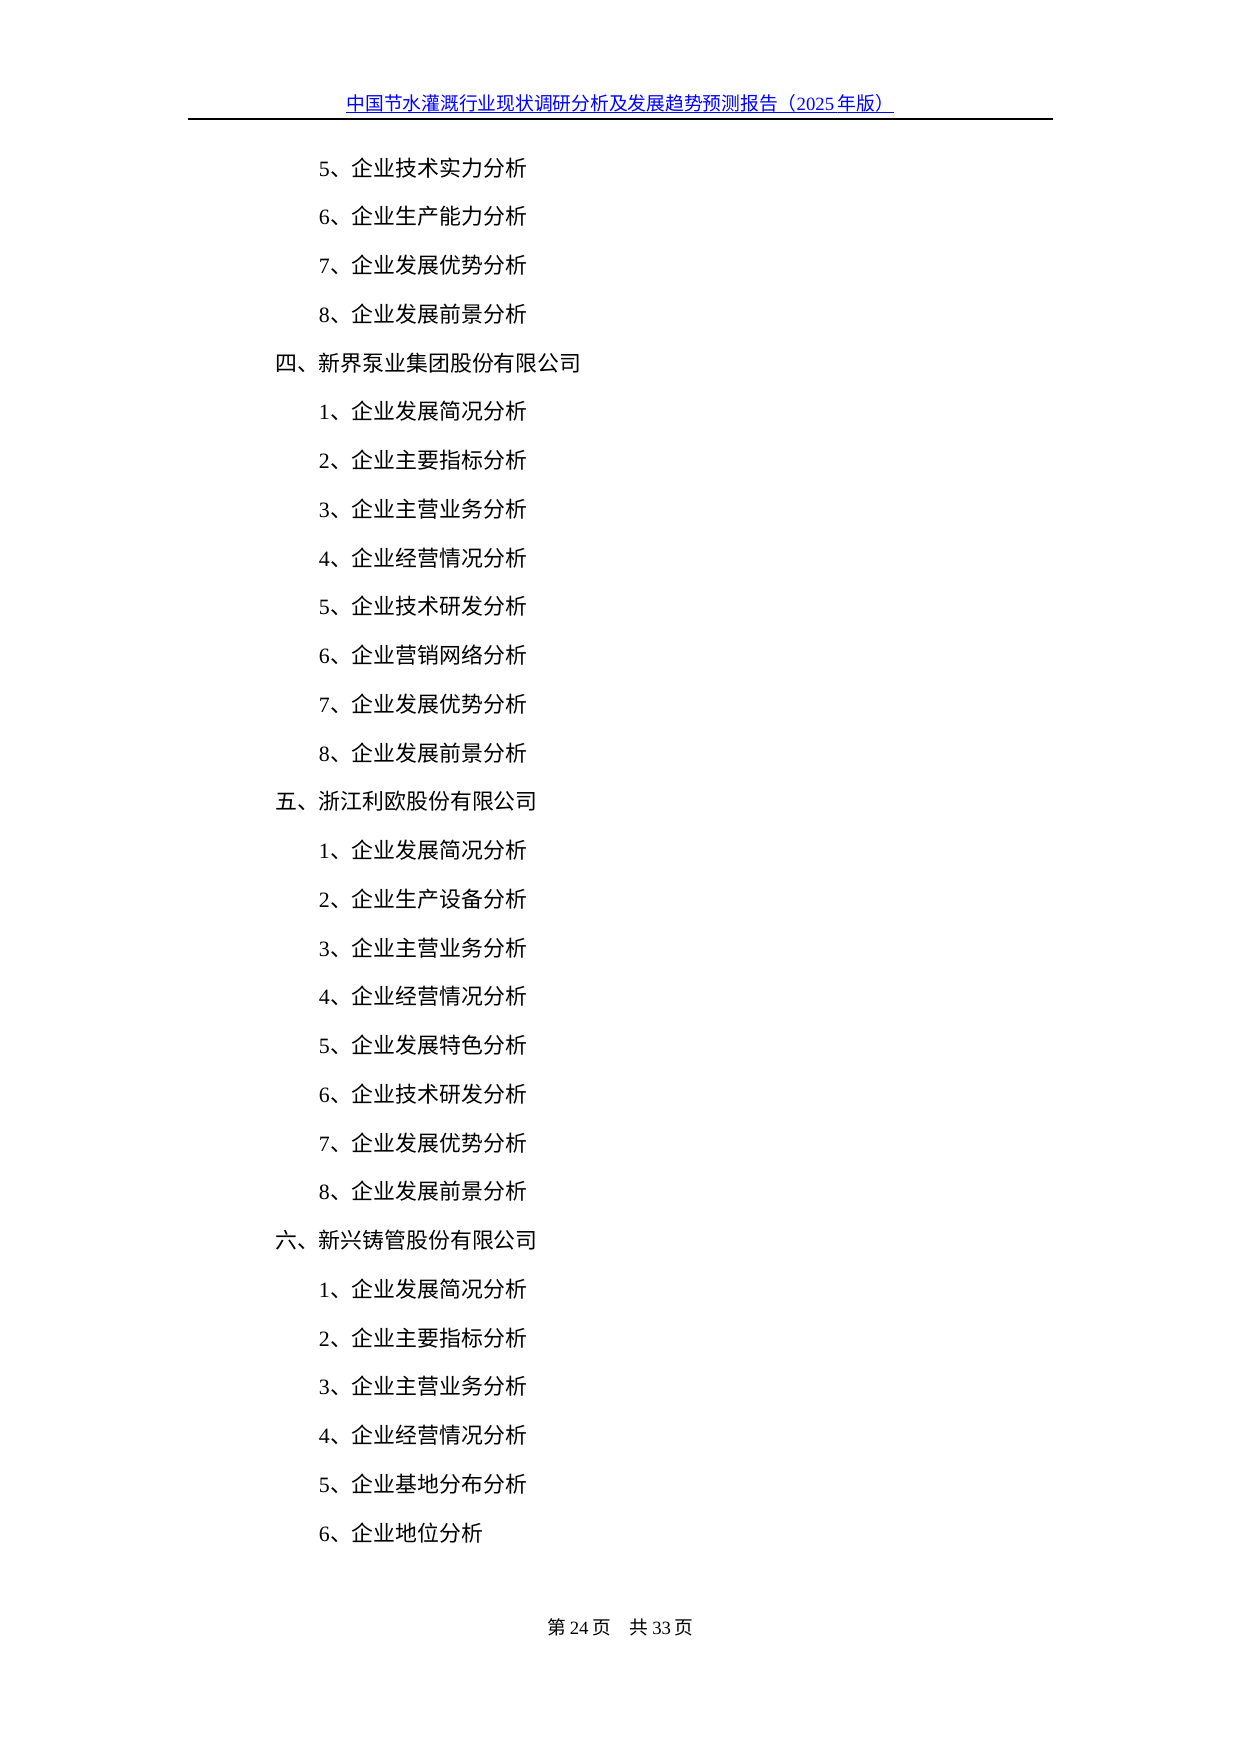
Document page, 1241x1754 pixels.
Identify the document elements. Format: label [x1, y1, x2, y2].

text [187, 150, 1053, 1548]
